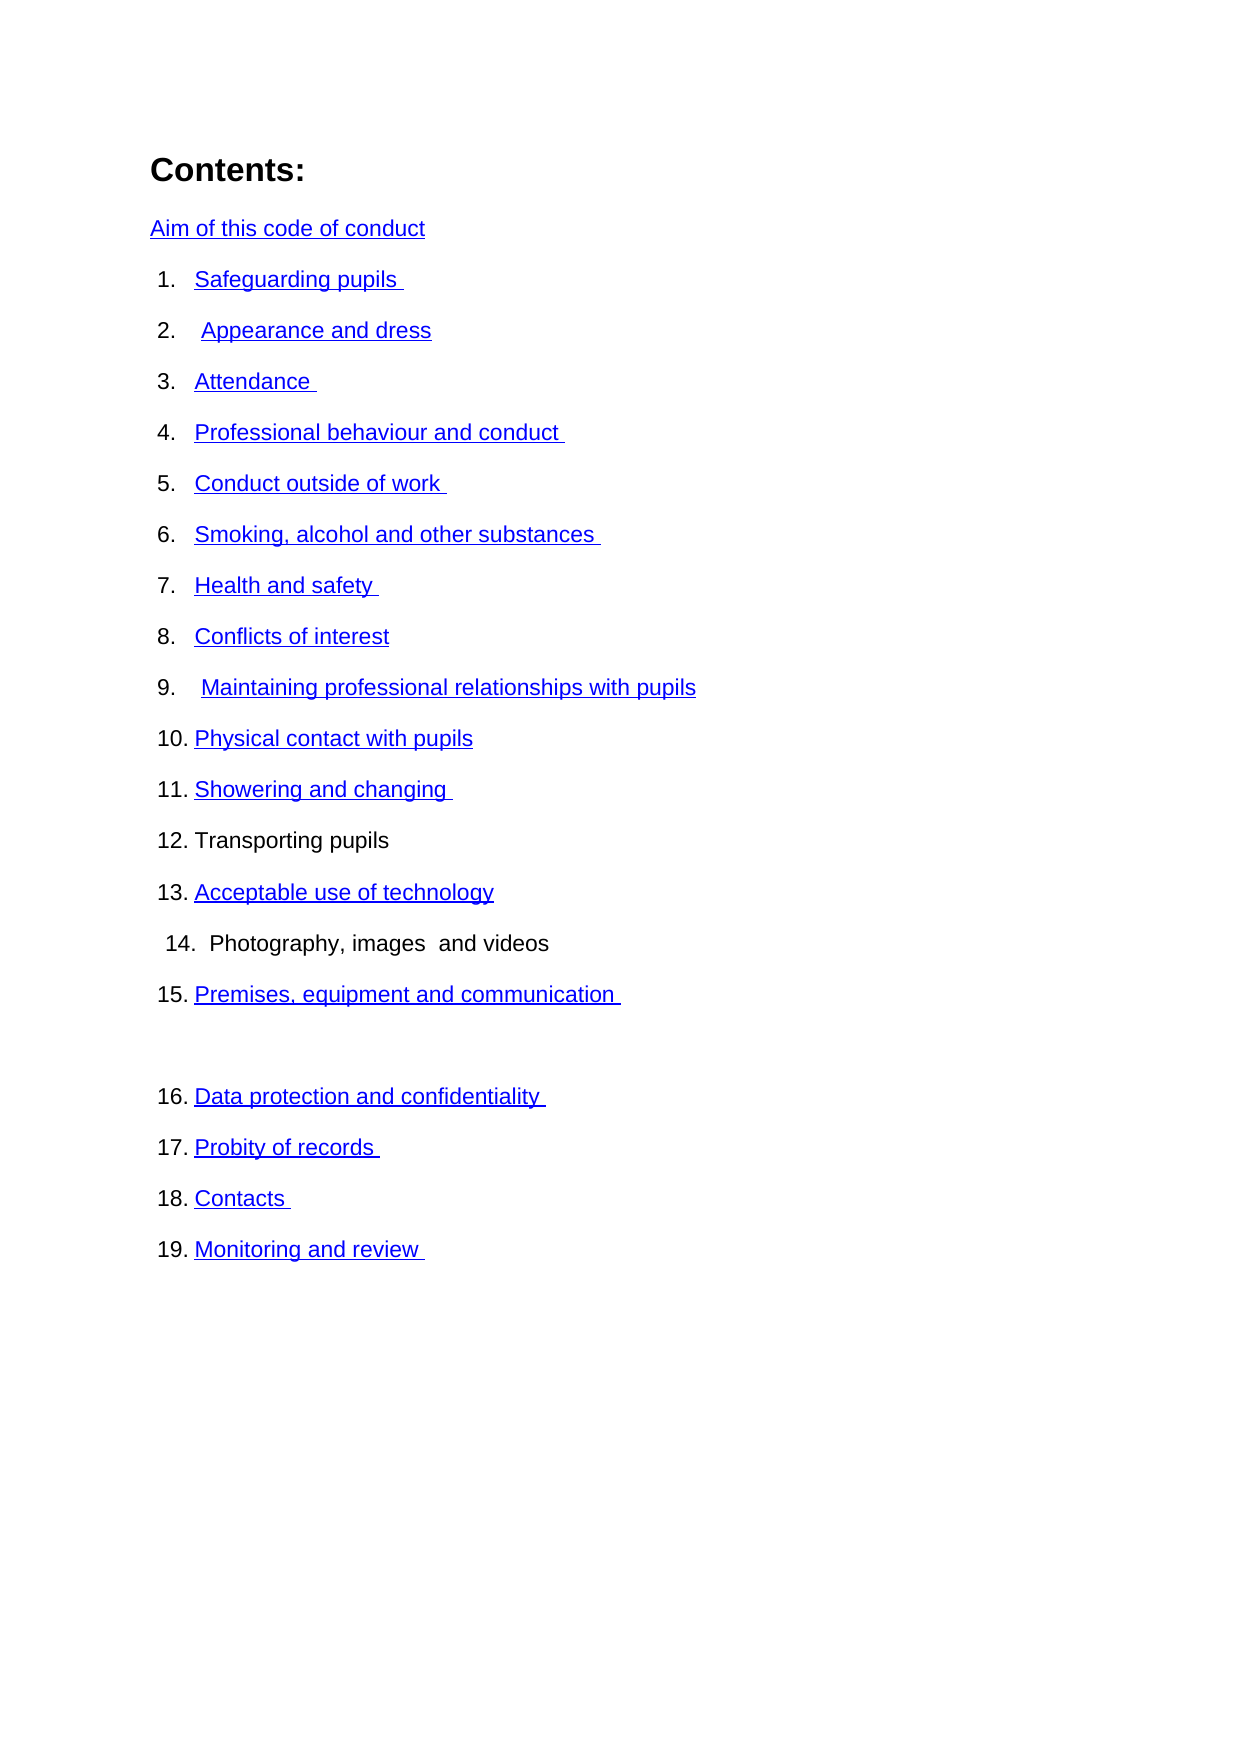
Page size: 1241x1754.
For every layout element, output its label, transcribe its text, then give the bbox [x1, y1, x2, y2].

list Photography, images and videos [165, 929, 1090, 956]
list Safeguarding pupils [157, 266, 1090, 292]
list Health and safety [157, 572, 1090, 599]
list Appearance and dress [157, 317, 1090, 343]
list Monitoring and review [157, 1236, 1090, 1262]
list Data protection and confidentiality [157, 1083, 1090, 1109]
text Aim of this code of conduct [150, 215, 1090, 241]
list Conflicts of interest [157, 623, 1090, 650]
list Physical contact with pupils [157, 725, 1090, 752]
list Transporting pupils [157, 827, 1090, 854]
list Maintaining professional relationships with pupils [157, 674, 1090, 701]
list Acceptable use of technology [157, 878, 1090, 905]
list Professional behaviour and conduct [157, 419, 1090, 446]
list Premises, equipment and communication [157, 981, 1090, 1007]
list Conduct outside of work [157, 470, 1090, 497]
list Contacts [157, 1185, 1090, 1211]
list Smoking, alcohol and other substances [157, 521, 1090, 548]
list Probity of records [157, 1134, 1090, 1160]
list Attendance [157, 368, 1090, 394]
list Showering and changing [157, 776, 1090, 803]
text Contents: [150, 150, 1090, 188]
